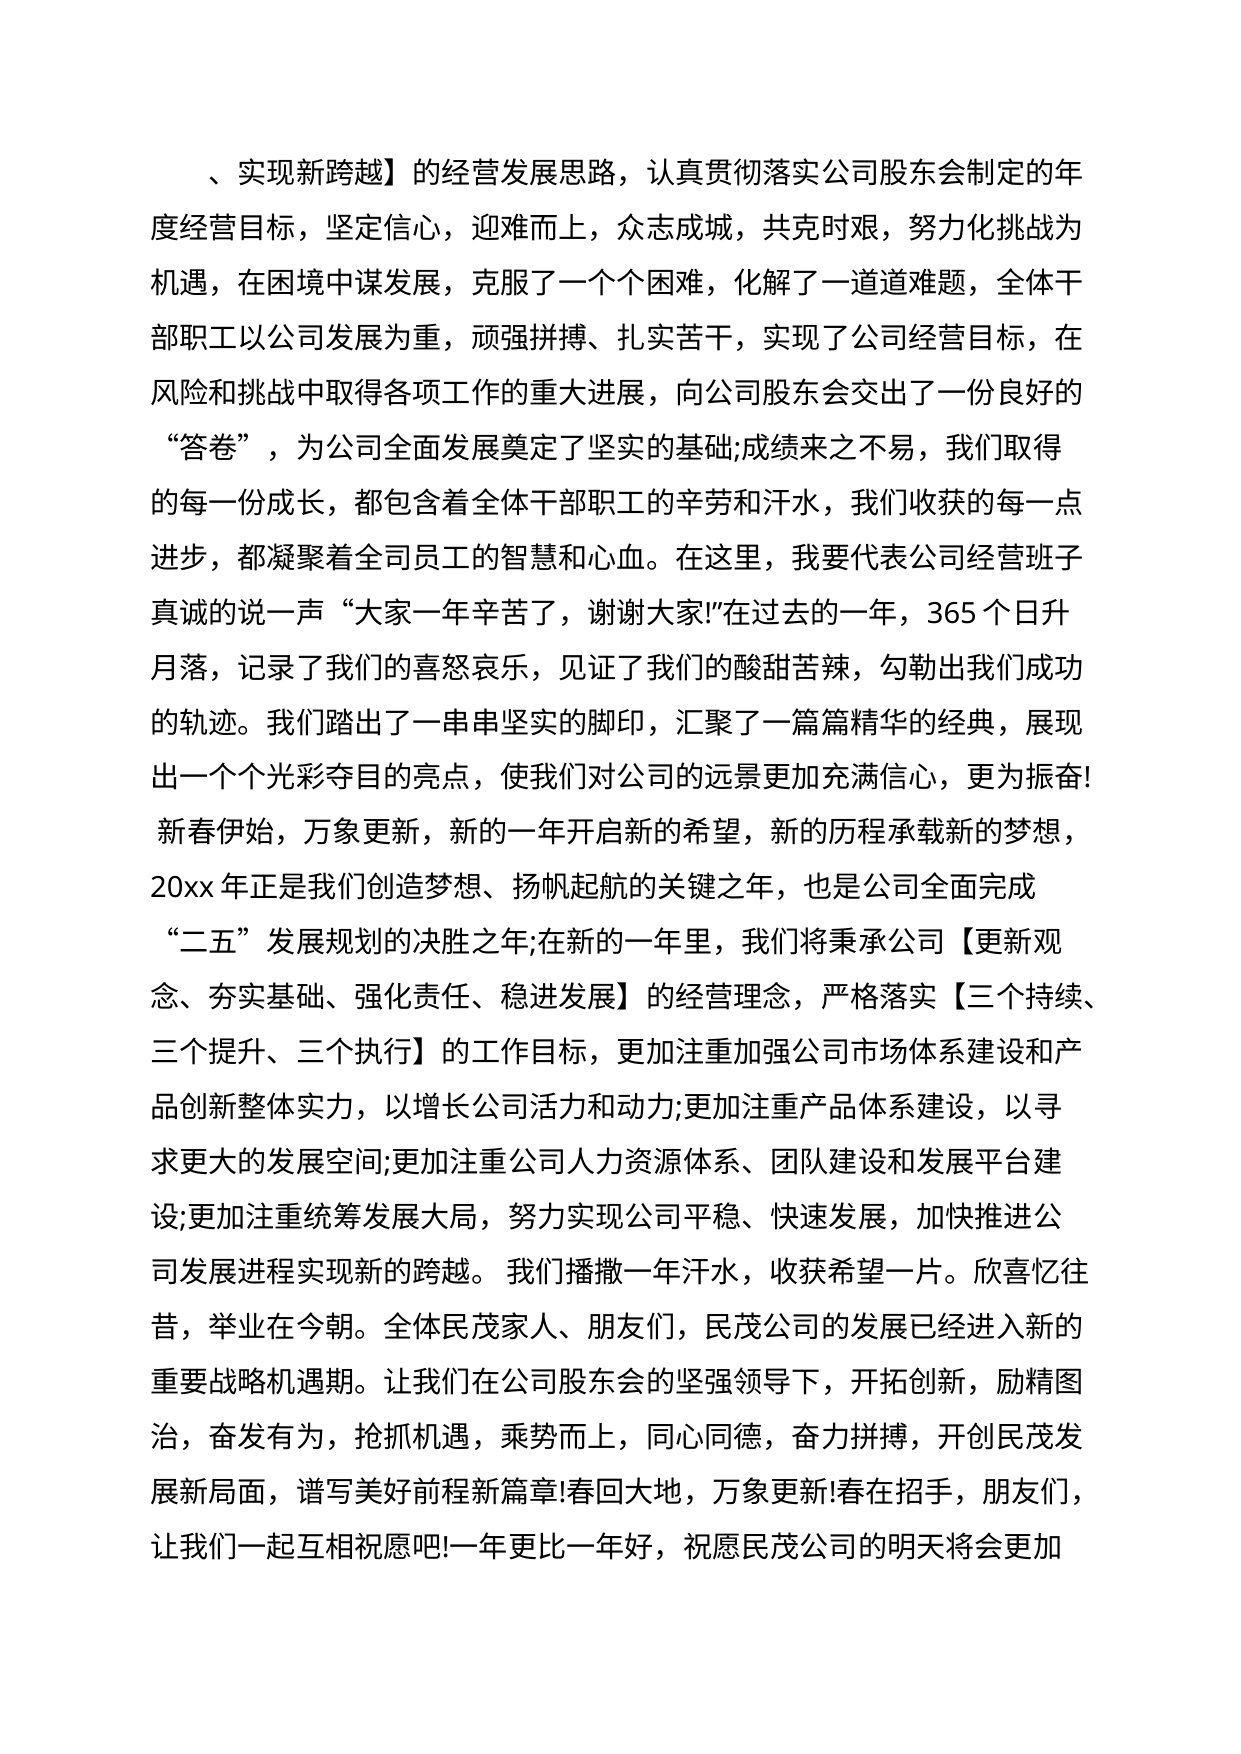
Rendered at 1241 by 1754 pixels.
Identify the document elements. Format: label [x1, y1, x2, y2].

text [150, 150, 1090, 1566]
